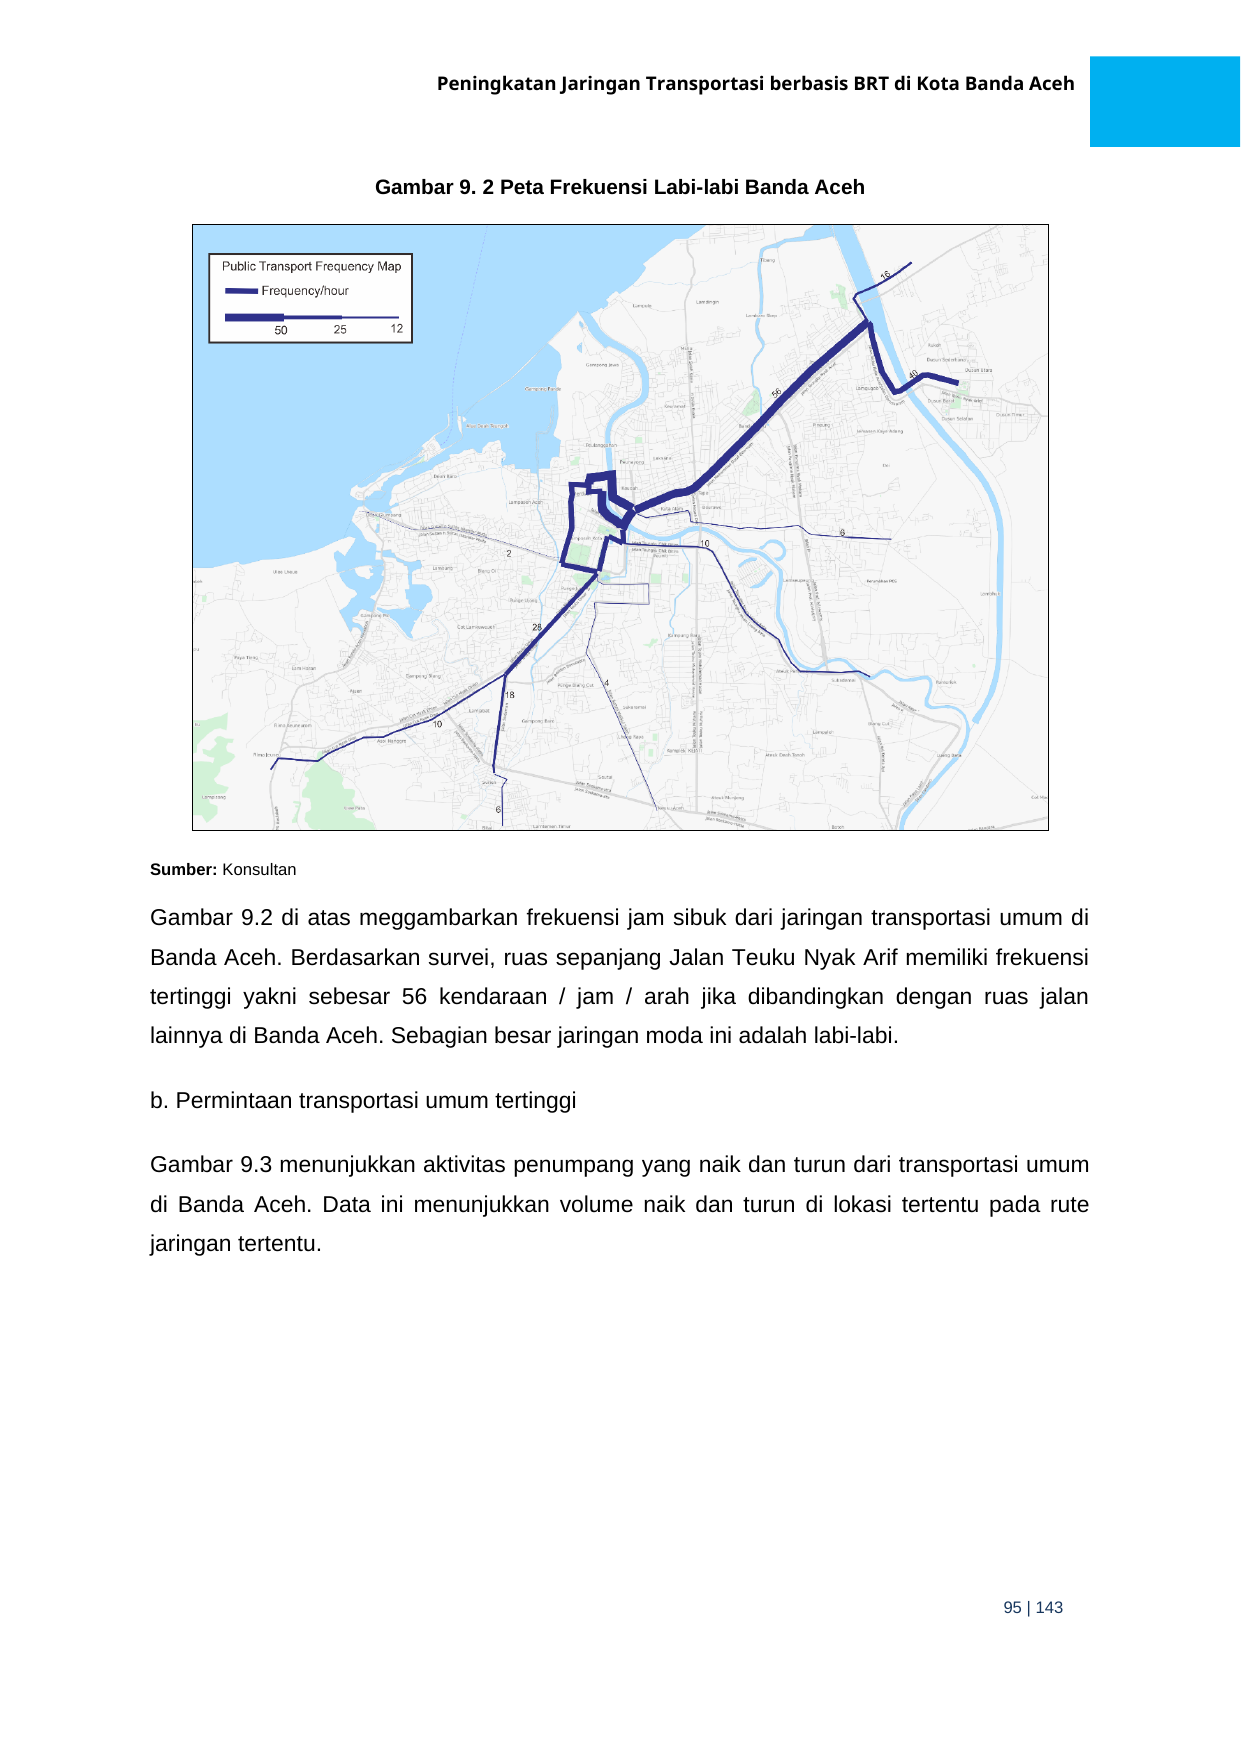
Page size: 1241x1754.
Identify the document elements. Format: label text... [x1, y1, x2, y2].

picture [193, 225, 1048, 830]
text Gambar 9.3 menunjukkan aktivitas penumpang yang naik dan turun dari transportasi umum di Banda Aceh. Data ini menunjukkan volume naik dan turun di lokasi tertentu pada rute jaringan tertentu. [150, 1151, 1090, 1257]
text b. Permintaan transportasi umum tertinggi [150, 1087, 1090, 1113]
text Sumber: Konsultan [150, 860, 1000, 879]
text Gambar 9.2 di atas meggambarkan frekuensi jam sibuk dari jaringan transportasi umum di Banda Aceh. Berdasarkan survei, ruas sepanjang Jalan Teuku Nyak Arif memiliki frekuensi tertinggi yakni sebesar 56 kendaraan / jam / arah jika dibandingkan dengan ruas jalan lainnya di Banda Aceh. Sebagian besar jaringan moda ini adalah labi-labi. [150, 904, 1090, 1049]
text Gambar 9. 2 Peta Frekuensi Labi-labi Banda Aceh [150, 175, 1090, 199]
